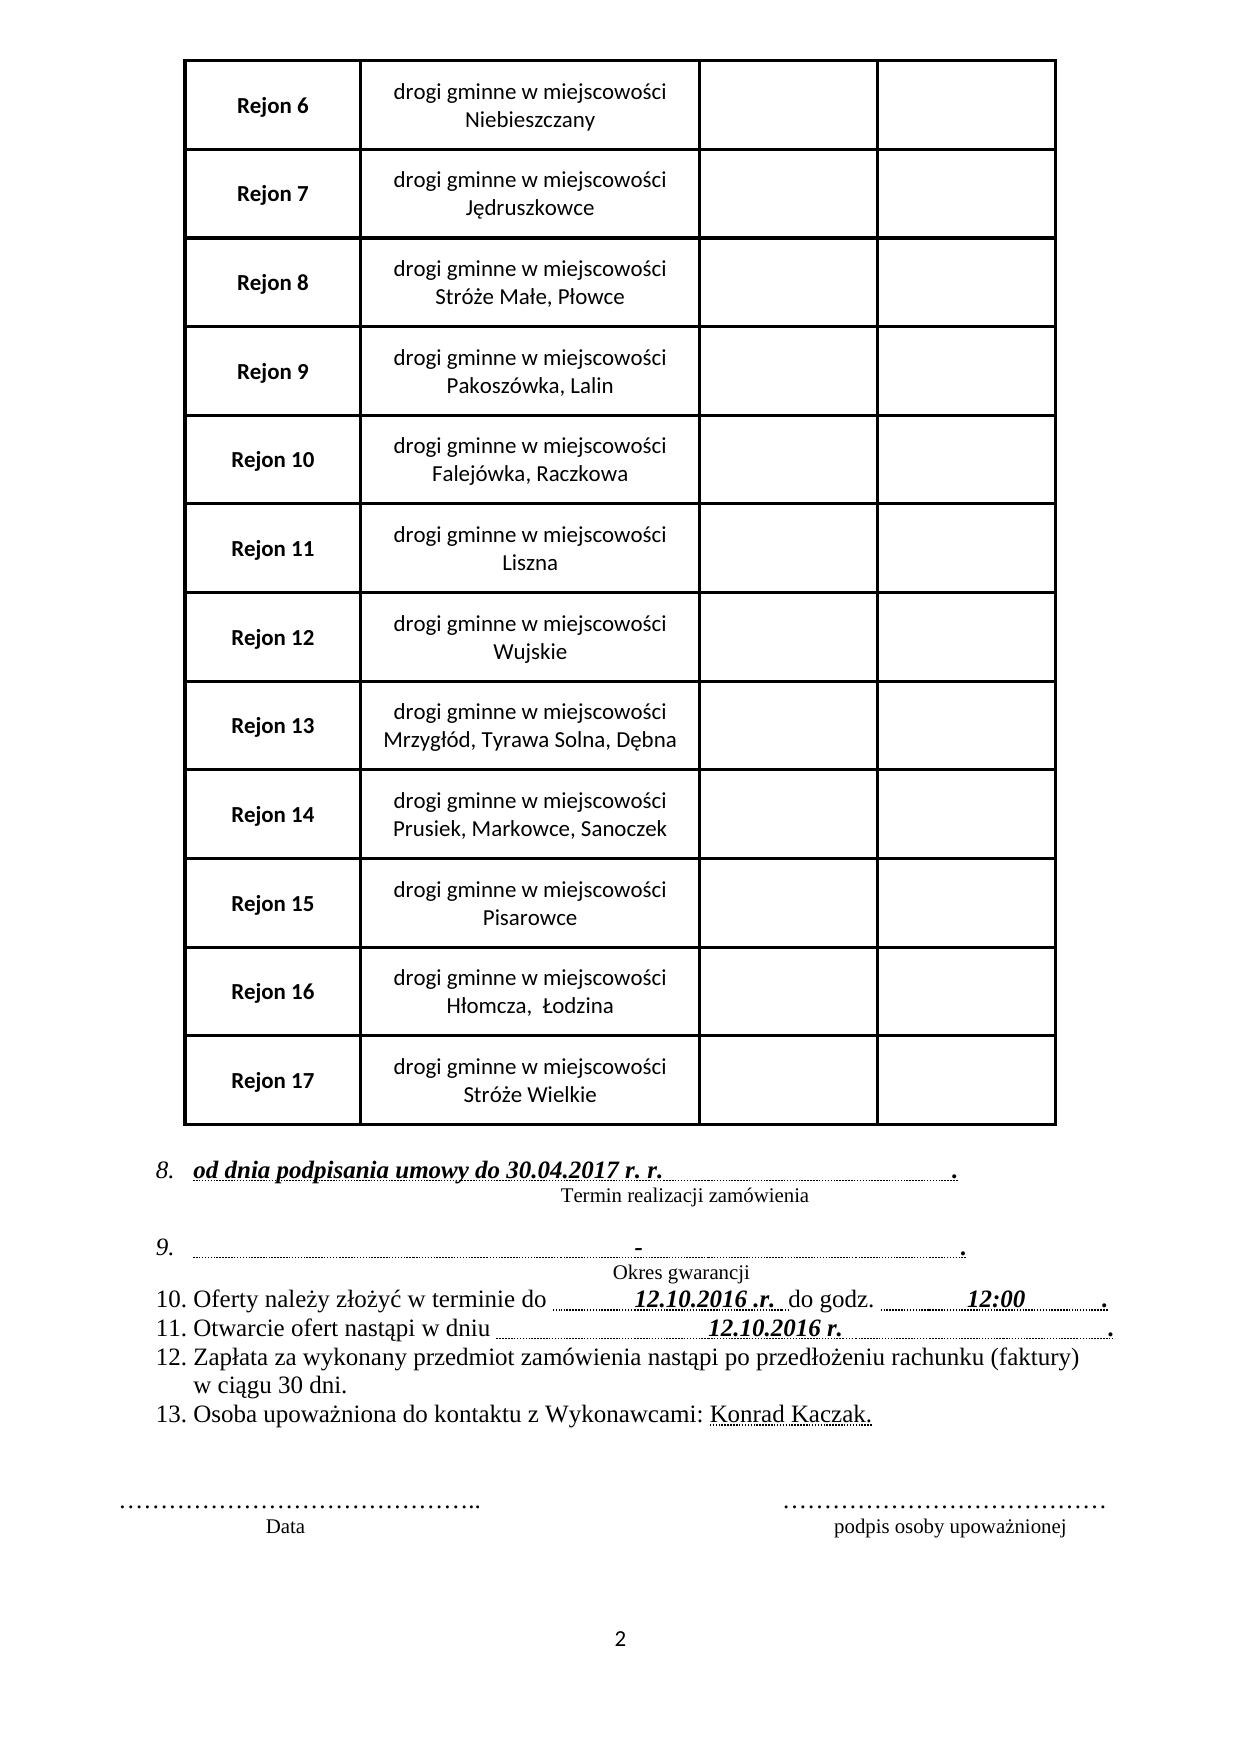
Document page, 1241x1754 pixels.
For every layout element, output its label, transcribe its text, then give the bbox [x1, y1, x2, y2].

table_cell Rejon 15 [187, 860, 359, 946]
table_cell [701, 62, 876, 148]
list Otwarcie ofert nastąpi w dniu 12.10.2016 r. . [156, 1313, 1122, 1342]
table_cell [879, 1037, 1054, 1123]
table_cell [701, 683, 876, 768]
table_cell Rejon 14 [187, 771, 359, 857]
table_cell [879, 62, 1054, 148]
list Zapłata za wykonany przedmiot zamówienia nastąpi po przedłożeniu rachunku (faktury) w ciągu 30 dni. [156, 1342, 1122, 1399]
table_cell drogi gminne w miejscowości Prusiek, Markowce, Sanoczek [362, 771, 698, 857]
list Osoba upoważniona do kontaktu z Wykonawcami: Konrad Kaczak. [156, 1399, 1122, 1428]
text Data podpis osoby upoważnionej [118, 1514, 1122, 1538]
table_cell drogi gminne w miejscowości Hłomcza, Łodzina [362, 949, 698, 1034]
table_cell [701, 594, 876, 679]
table_cell [879, 594, 1054, 679]
table_cell [701, 771, 876, 857]
table_cell [879, 240, 1054, 325]
table_cell [701, 328, 876, 414]
list - . [156, 1232, 1122, 1260]
table_cell Rejon 8 [187, 240, 359, 325]
table_cell [879, 771, 1054, 857]
list Oferty należy złożyć w terminie do 12.10.2016 .r. do godz. 12:00 . [156, 1284, 1122, 1313]
list Okres gwarancji [561, 1260, 1122, 1284]
list od dnia podpisania umowy do 30.04.2017 r. r. . [156, 1155, 1122, 1183]
table_cell drogi gminne w miejscowości Stróże Małe, Płowce [362, 240, 698, 325]
table_cell drogi gminne w miejscowości Stróże Wielkie [362, 1037, 698, 1123]
table_cell [701, 860, 876, 946]
table_cell [879, 860, 1054, 946]
table_cell Rejon 10 [187, 417, 359, 502]
table_cell Rejon 13 [187, 683, 359, 768]
table_cell Rejon 12 [187, 594, 359, 679]
table_cell Rejon 7 [187, 151, 359, 236]
table_cell drogi gminne w miejscowości Liszna [362, 505, 698, 591]
table_cell Rejon 11 [187, 505, 359, 591]
table_cell [879, 328, 1054, 414]
table_cell [701, 505, 876, 591]
table_cell Rejon 17 [187, 1037, 359, 1123]
table_cell [701, 417, 876, 502]
table_cell drogi gminne w miejscowości Wujskie [362, 594, 698, 679]
table_cell drogi gminne w miejscowości Jędruszkowce [362, 151, 698, 236]
table_cell drogi gminne w miejscowości Pakoszówka, Lalin [362, 328, 698, 414]
table_cell Rejon 16 [187, 949, 359, 1034]
table_cell [879, 683, 1054, 768]
table_cell Rejon 6 [187, 62, 359, 148]
table_cell drogi gminne w miejscowości Pisarowce [362, 860, 698, 946]
table_cell drogi gminne w miejscowości Falejówka, Raczkowa [362, 417, 698, 502]
table_cell [879, 949, 1054, 1034]
table_cell drogi gminne w miejscowości Niebieszczany [362, 62, 698, 148]
table_cell [879, 417, 1054, 502]
text …………………………………….. ………………………………… [118, 1486, 1122, 1514]
table_cell [879, 151, 1054, 236]
table_cell [701, 1037, 876, 1123]
table_cell [701, 151, 876, 236]
list Termin realizacji zamówienia [488, 1183, 1122, 1207]
table_cell [701, 949, 876, 1034]
table_cell Rejon 9 [187, 328, 359, 414]
table_cell [879, 505, 1054, 591]
table_cell drogi gminne w miejscowości Mrzygłód, Tyrawa Solna, Dębna [362, 683, 698, 768]
table_cell [701, 240, 876, 325]
